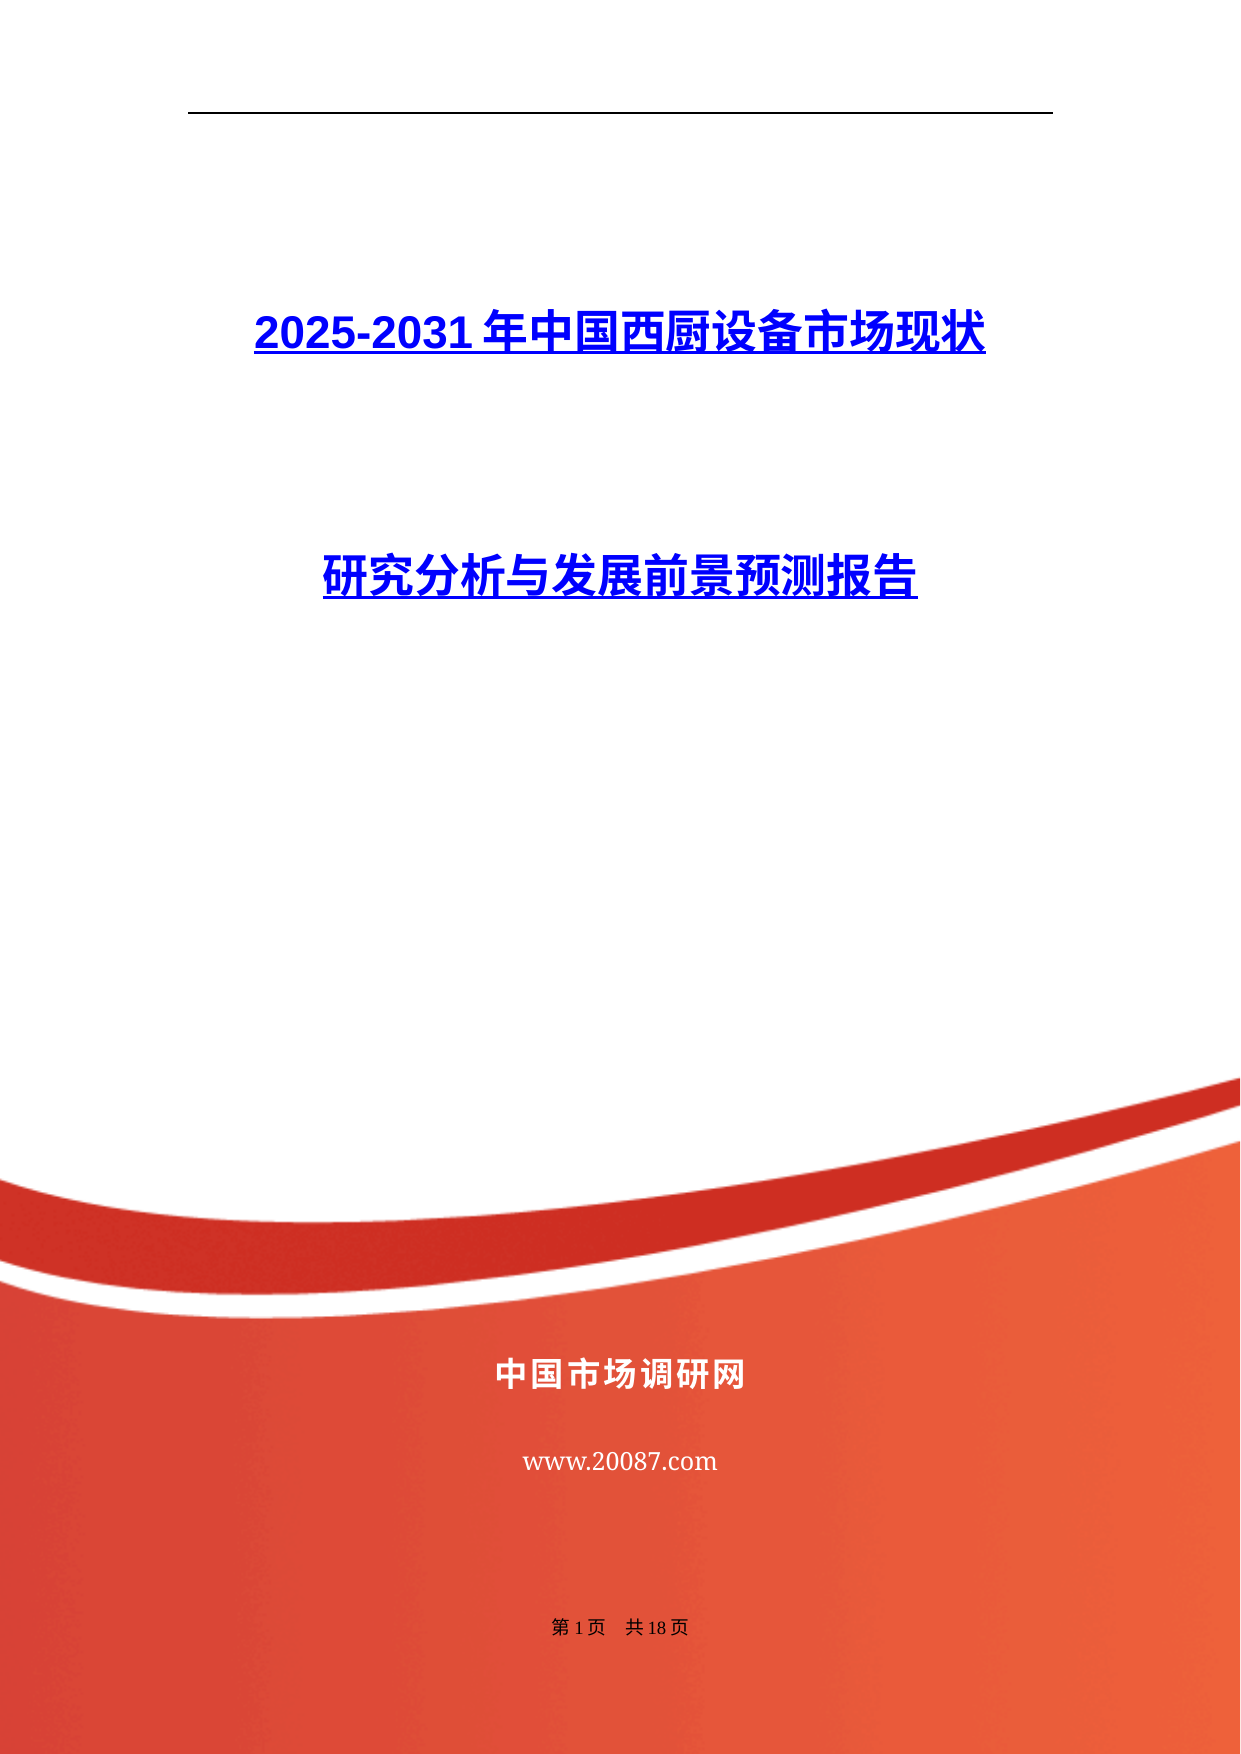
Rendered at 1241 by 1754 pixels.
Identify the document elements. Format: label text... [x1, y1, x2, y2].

text www.20087.com [187, 1428, 1053, 1493]
picture [0, 1006, 1241, 1754]
table_header 2025-2031年中国西厨设备市场现状研究分析与发展前景预测报告 [188, 207, 1053, 773]
subtitle 中国市场调研网 [187, 1339, 1053, 1404]
